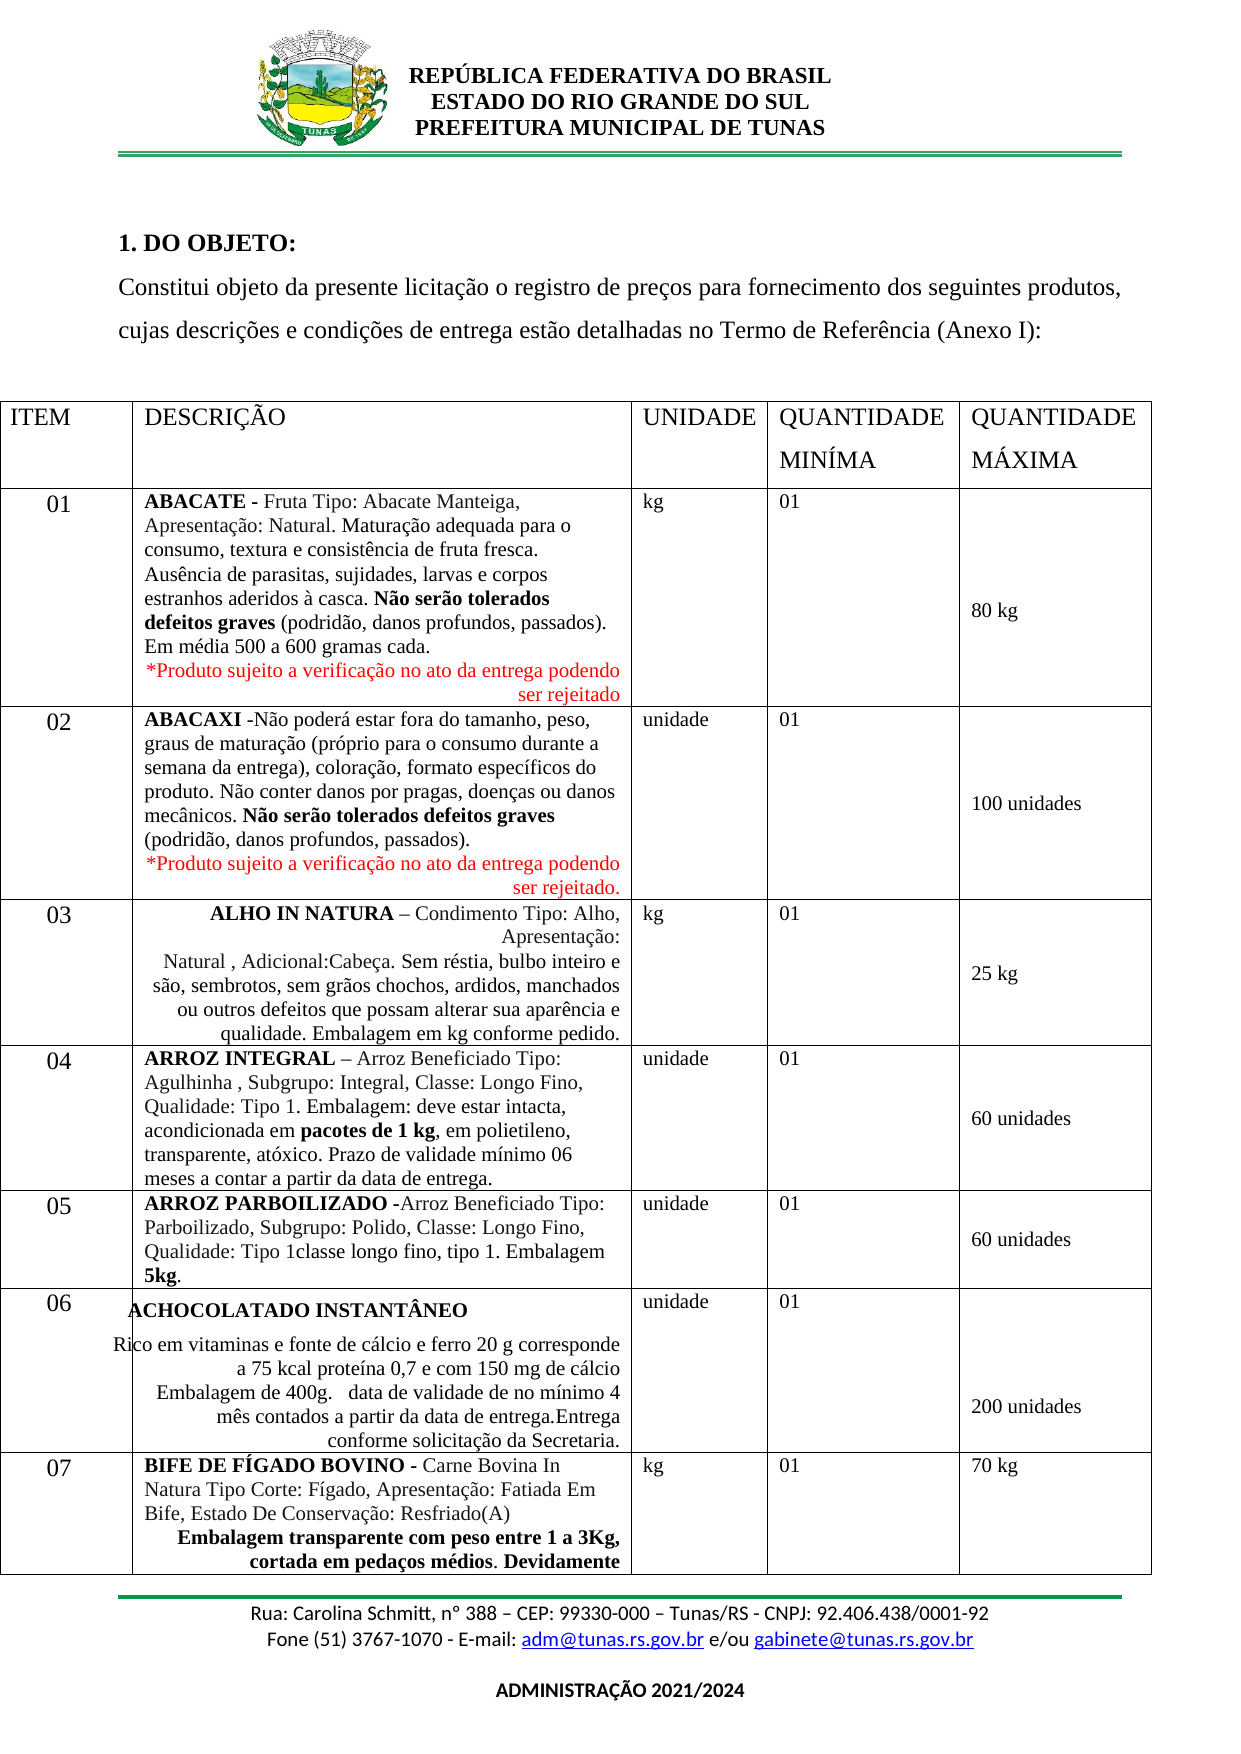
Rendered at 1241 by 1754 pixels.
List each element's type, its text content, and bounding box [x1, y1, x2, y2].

table_cell 01 [768, 1289, 959, 1452]
table_cell unidade [632, 1191, 767, 1287]
table_cell 01 [768, 1191, 959, 1287]
table_cell kg [632, 1453, 767, 1573]
table_cell kg [632, 489, 767, 706]
table_cell 05 [1, 1191, 132, 1287]
table_header QUANTIDADE MINÍMA [768, 402, 959, 488]
table_cell ABACAXI -Não poderá estar fora do tamanho, peso, graus de maturação (próprio para o consumo durante a semana da entrega), coloração, formato específicos do produto. Não conter danos por pragas, doenças ou danos mecânicos. Não serão tolerados defeitos graves (podridão, danos profundos, passados). *Produto sujeito a verificação no ato da entrega podendo ser rejeitado. [133, 707, 631, 899]
table_cell 60 unidades [960, 1191, 1151, 1287]
table_cell ARROZ PARBOILIZADO -Arroz Beneficiado Tipo: Parboilizado, Subgrupo: Polido, Classe: Longo Fino, Qualidade: Tipo 1classe longo fino, tipo 1. Embalagem 5kg. [133, 1191, 631, 1287]
table_cell 25 kg [960, 900, 1151, 1045]
table_cell 70 kg [960, 1453, 1151, 1573]
table_cell ALHO IN NATURA – Condimento Tipo: Alho, Apresentação: Natural , Adicional:Cabeça. Sem réstia, bulbo inteiro e são, sembrotos, sem grãos chochos, ardidos, manchados ou outros defeitos que possam alterar sua aparência e qualidade. Embalagem em kg conforme pedido. [133, 900, 631, 1045]
picture [256, 30, 388, 146]
table_cell unidade [632, 707, 767, 899]
table_cell 03 [1, 900, 132, 1045]
table_header DESCRIÇÃO [133, 402, 631, 488]
table_header UNIDADE [632, 402, 767, 488]
table_cell Achocolatado instantâneo Rico em vitaminas e fonte de cálcio e ferro 20 g corresponde a 75 kcal proteína 0,7 e com 150 mg de cálcio Embalagem de 400g. data de validade de no mínimo 4 mês contados a partir da data de entrega.Entrega conforme solicitação da Secretaria. [133, 1289, 631, 1452]
table_header QUANTIDADE MÁXIMA [960, 402, 1151, 488]
table_cell 01 [768, 489, 959, 706]
table_cell 02 [1, 707, 132, 899]
text Constitui objeto da presente licitação o registro de preços para fornecimento dos seguintes produtos, cujas descrições e condições de entrega estão detalhadas no Termo de Referência (Anexo I): [118, 272, 1122, 343]
table_cell 01 [768, 1046, 959, 1190]
table_cell unidade [632, 1289, 767, 1452]
table_cell 07 [1, 1453, 132, 1573]
table_cell ARROZ INTEGRAL – Arroz Beneficiado Tipo: Agulhinha , Subgrupo: Integral, Classe: Longo Fino, Qualidade: Tipo 1. Embalagem: deve estar intacta, acondicionada em pacotes de 1 kg, em polietileno, transparente, atóxico. Prazo de validade mínimo 06 meses a contar a partir da data de entrega. [133, 1046, 631, 1190]
table_header ITEM [1, 402, 132, 488]
table_cell 06 [1, 1289, 132, 1452]
table_cell 200 unidades [960, 1289, 1151, 1452]
table_cell 01 [768, 707, 959, 899]
table_cell unidade [632, 1046, 767, 1190]
text 1. DO OBJETO: [118, 228, 1122, 257]
table_cell 01 [768, 900, 959, 1045]
table_cell 01 [1, 489, 132, 706]
table_cell 80 kg [960, 489, 1151, 706]
table_cell ABACATE - Fruta Tipo: Abacate Manteiga, Apresentação: Natural. Maturação adequada para o consumo, textura e consistência de fruta fresca. Ausência de parasitas, sujidades, larvas e corpos estranhos aderidos à casca. Não serão tolerados defeitos graves (podridão, danos profundos, passados). Em média 500 a 600 gramas cada. *Produto sujeito a verificação no ato da entrega podendo ser rejeitado [133, 489, 631, 706]
table_cell 60 unidades [960, 1046, 1151, 1190]
table_cell 100 unidades [960, 707, 1151, 899]
table_cell kg [632, 900, 767, 1045]
table_cell 04 [1, 1046, 132, 1190]
table_cell 01 [768, 1453, 959, 1573]
